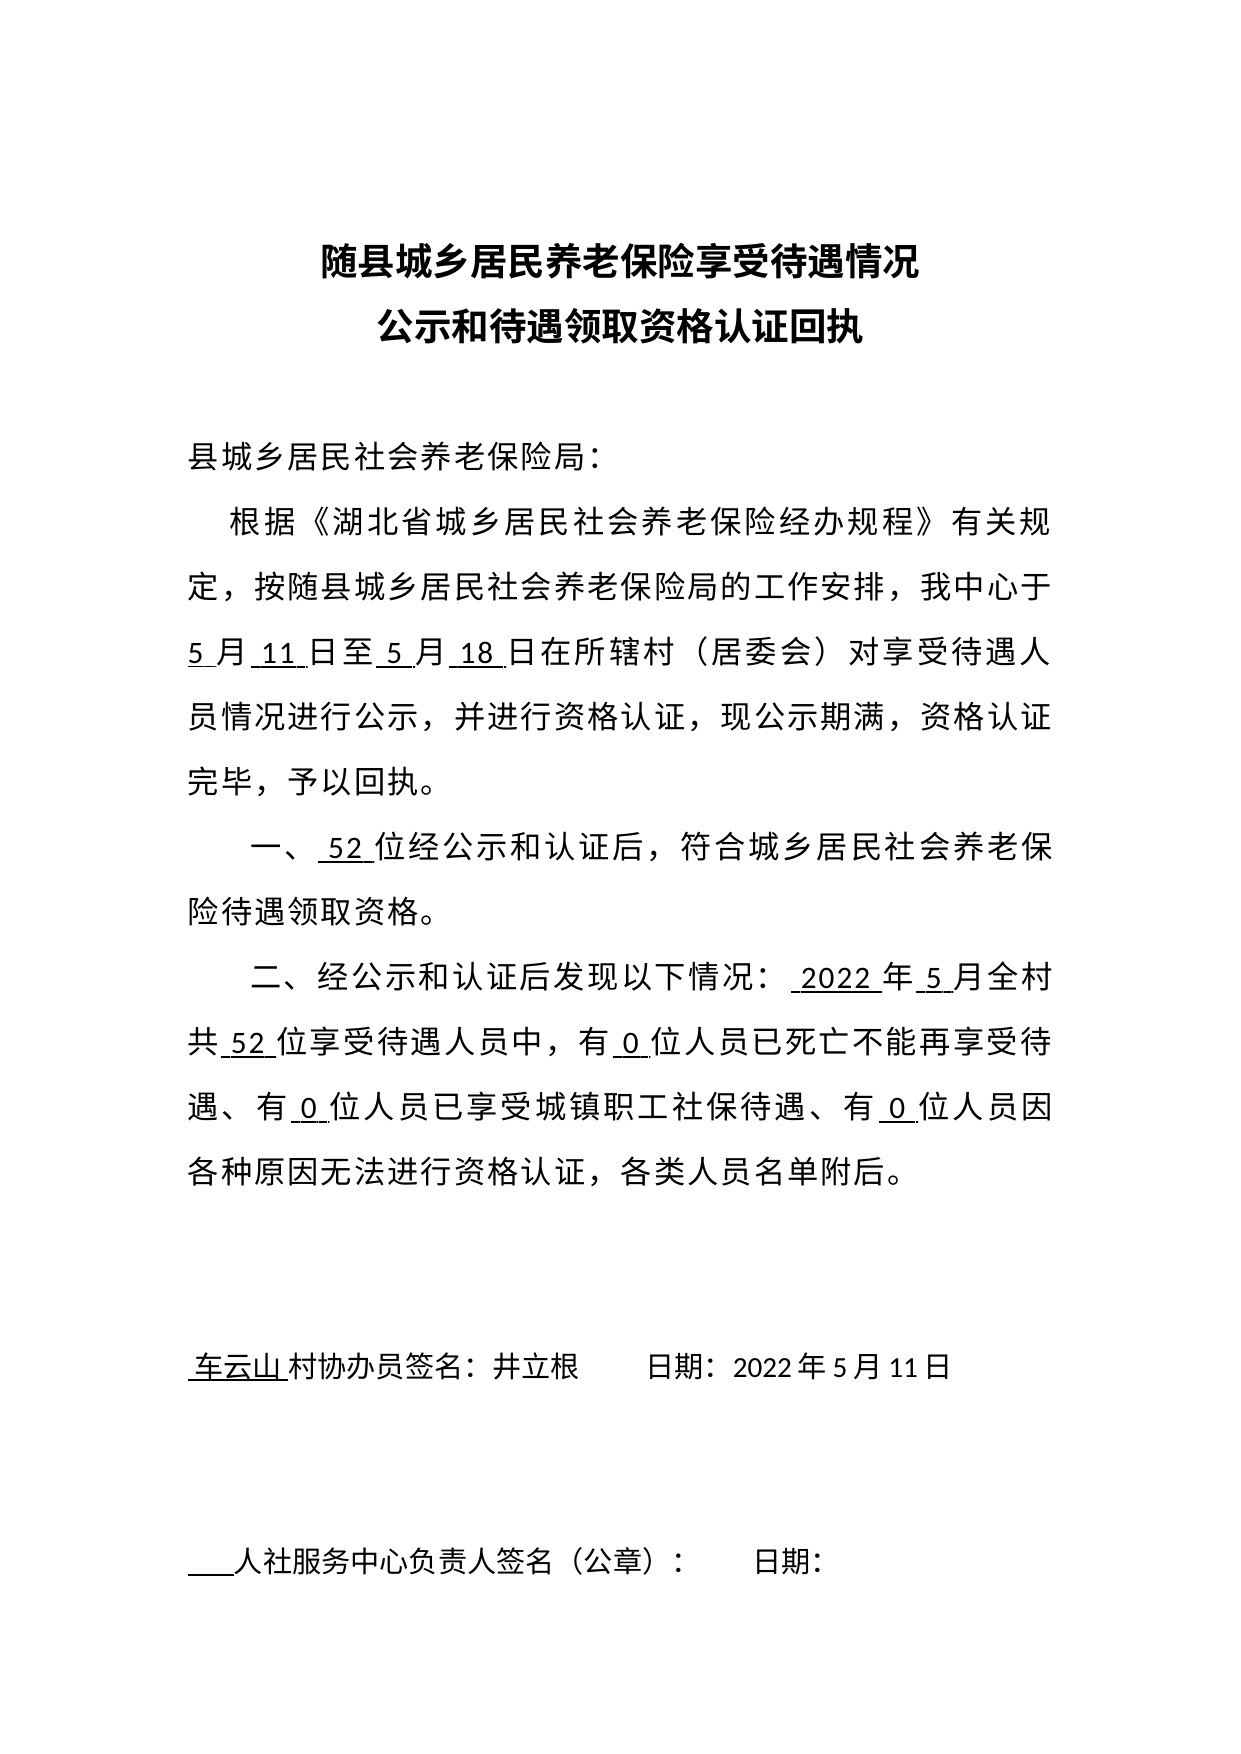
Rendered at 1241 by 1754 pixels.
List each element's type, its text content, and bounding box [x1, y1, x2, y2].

text 人社服务中心负责人签名（公章）： 日期： [187, 1527, 1053, 1592]
text 县城乡居民社会养老保险局： [187, 422, 1053, 487]
text 根据《湖北省城乡居民社会养老保险经办规程》有关规定，按随县城乡居民社会养老保险局的工作安排，我中心于 5 月 11 日至 5 月 18 日在所辖村（居委会）对享受待遇人员情况进行公示，并进行资格认证，现公示期满，资格认证完毕，予以回执。 [187, 487, 1053, 812]
text 随县城乡居民养老保险享受待遇情况 [187, 227, 1053, 292]
text 车云山 村协办员签名：井立根 日期：2022年5月11日 [187, 1332, 1053, 1397]
text 二、经公示和认证后发现以下情况： 2022 年 5 月全村共 52 位享受待遇人员中，有 0 位人员已死亡不能再享受待遇、有 0 位人员已享受城镇职工社保待遇、有 0 位人员因各种原因无法进行资格认证，各类人员名单附后。 [187, 942, 1053, 1202]
text 公示和待遇领取资格认证回执 [187, 292, 1053, 357]
text 一、 52 位经公示和认证后，符合城乡居民社会养老保险待遇领取资格。 [187, 812, 1053, 942]
